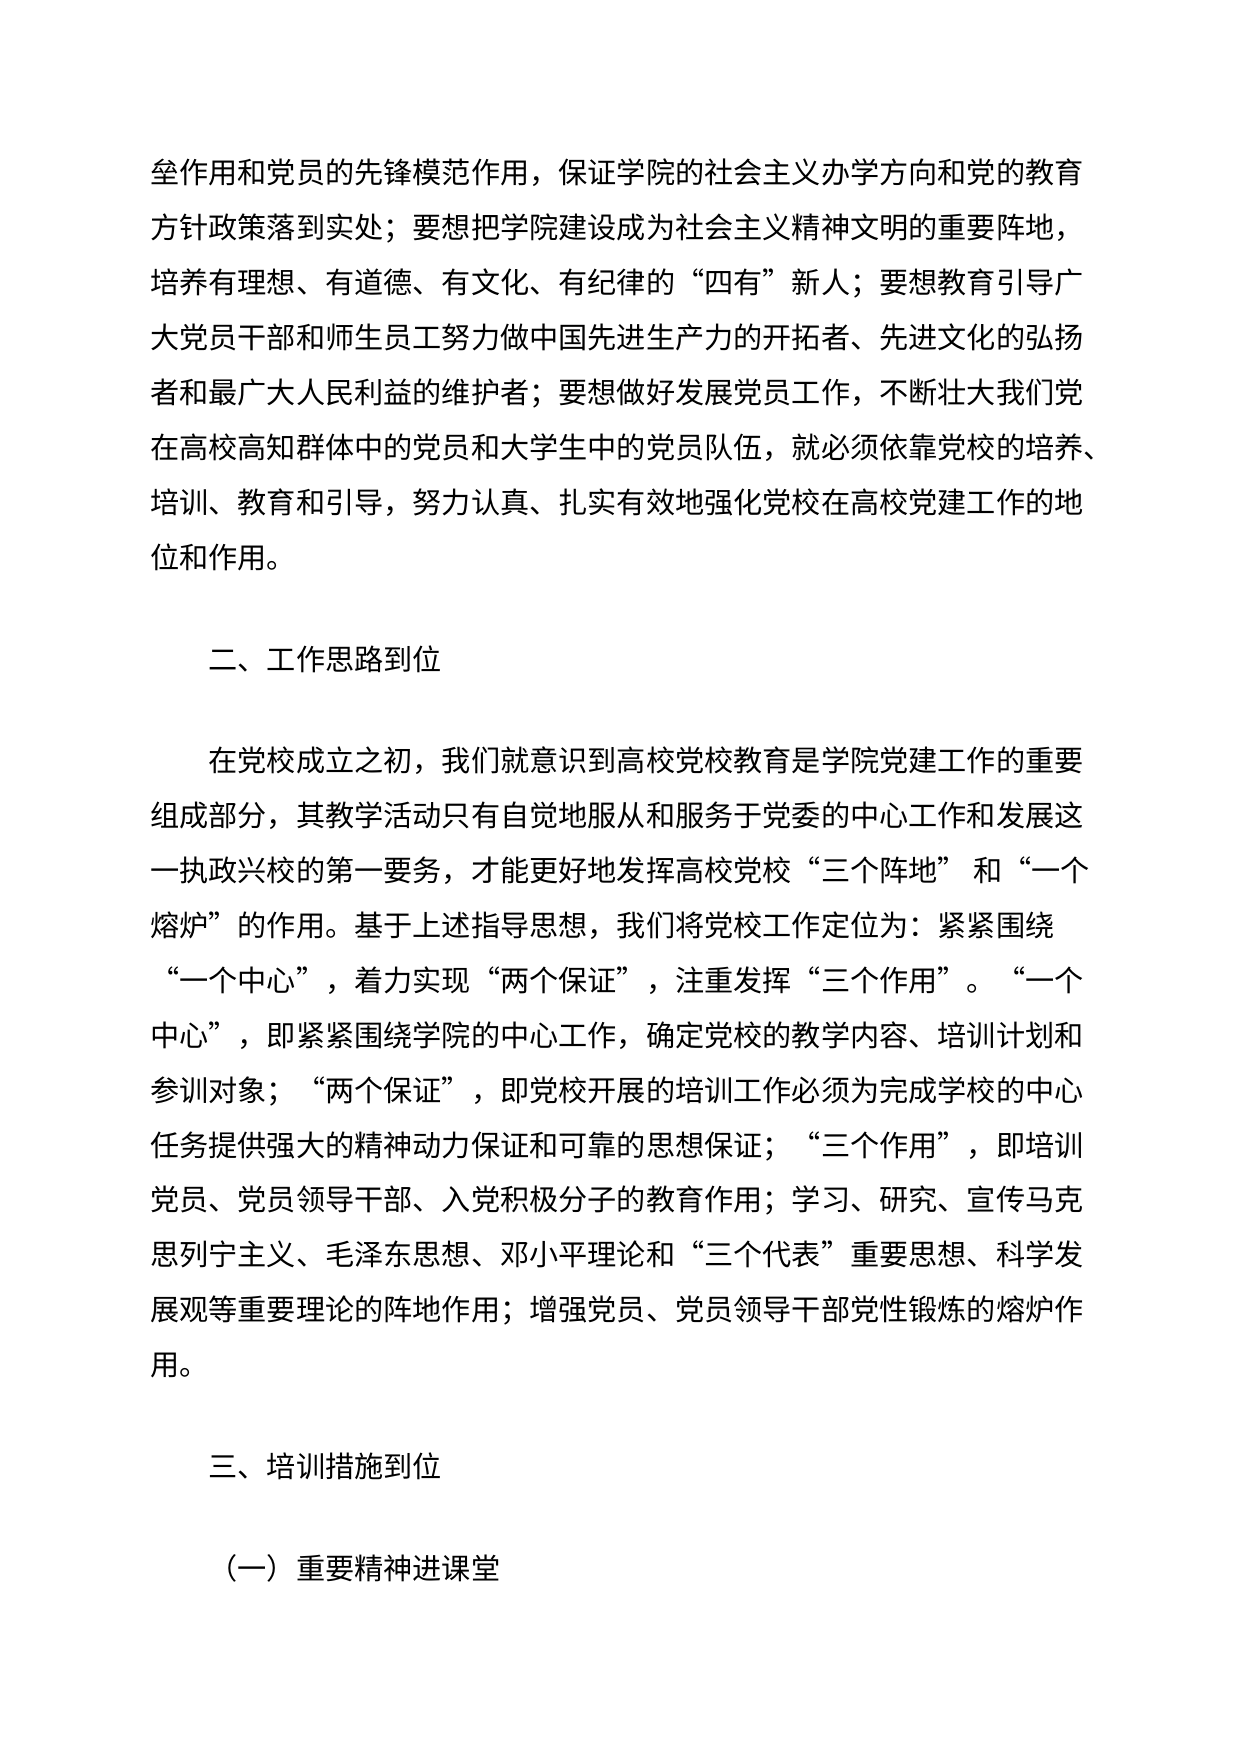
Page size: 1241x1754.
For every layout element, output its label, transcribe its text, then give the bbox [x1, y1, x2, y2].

text 在党校成立之初，我们就意识到高校党校教育是学院党建工作的重要组成部分，其教学活动只有自觉地服从和服务于党委的中心工作和发展这一执政兴校的第一要务，才能更好地发挥高校党校“三个阵地” 和“一个熔炉”的作用。基于上述指导思想，我们将党校工作定位为：紧紧围绕“一个中心”，着力实现“两个保证”，注重发挥“三个作用”。“一个中心”，即紧紧围绕学院的中心工作，确定党校的教学内容、培训计划和参训对象；“两个保证”，即党校开展的培训工作必须为完成学校的中心任务提供强大的精神动力保证和可靠的思想保证；“三个作用”，即培训党员、党员领导干部、入党积极分子的教育作用；学习、研究、宣传马克思列宁主义、毛泽东思想、邓小平理论和“三个代表”重要思想、科学发展观等重要理论的阵地作用；增强党员、党员领导干部党性锻炼的熔炉作用。 [150, 738, 1090, 1384]
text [150, 150, 1090, 577]
text （一）重要精神进课堂 [150, 1545, 1090, 1587]
text 二、工作思路到位 [150, 636, 1090, 678]
text 三、培训措施到位 [150, 1443, 1090, 1486]
